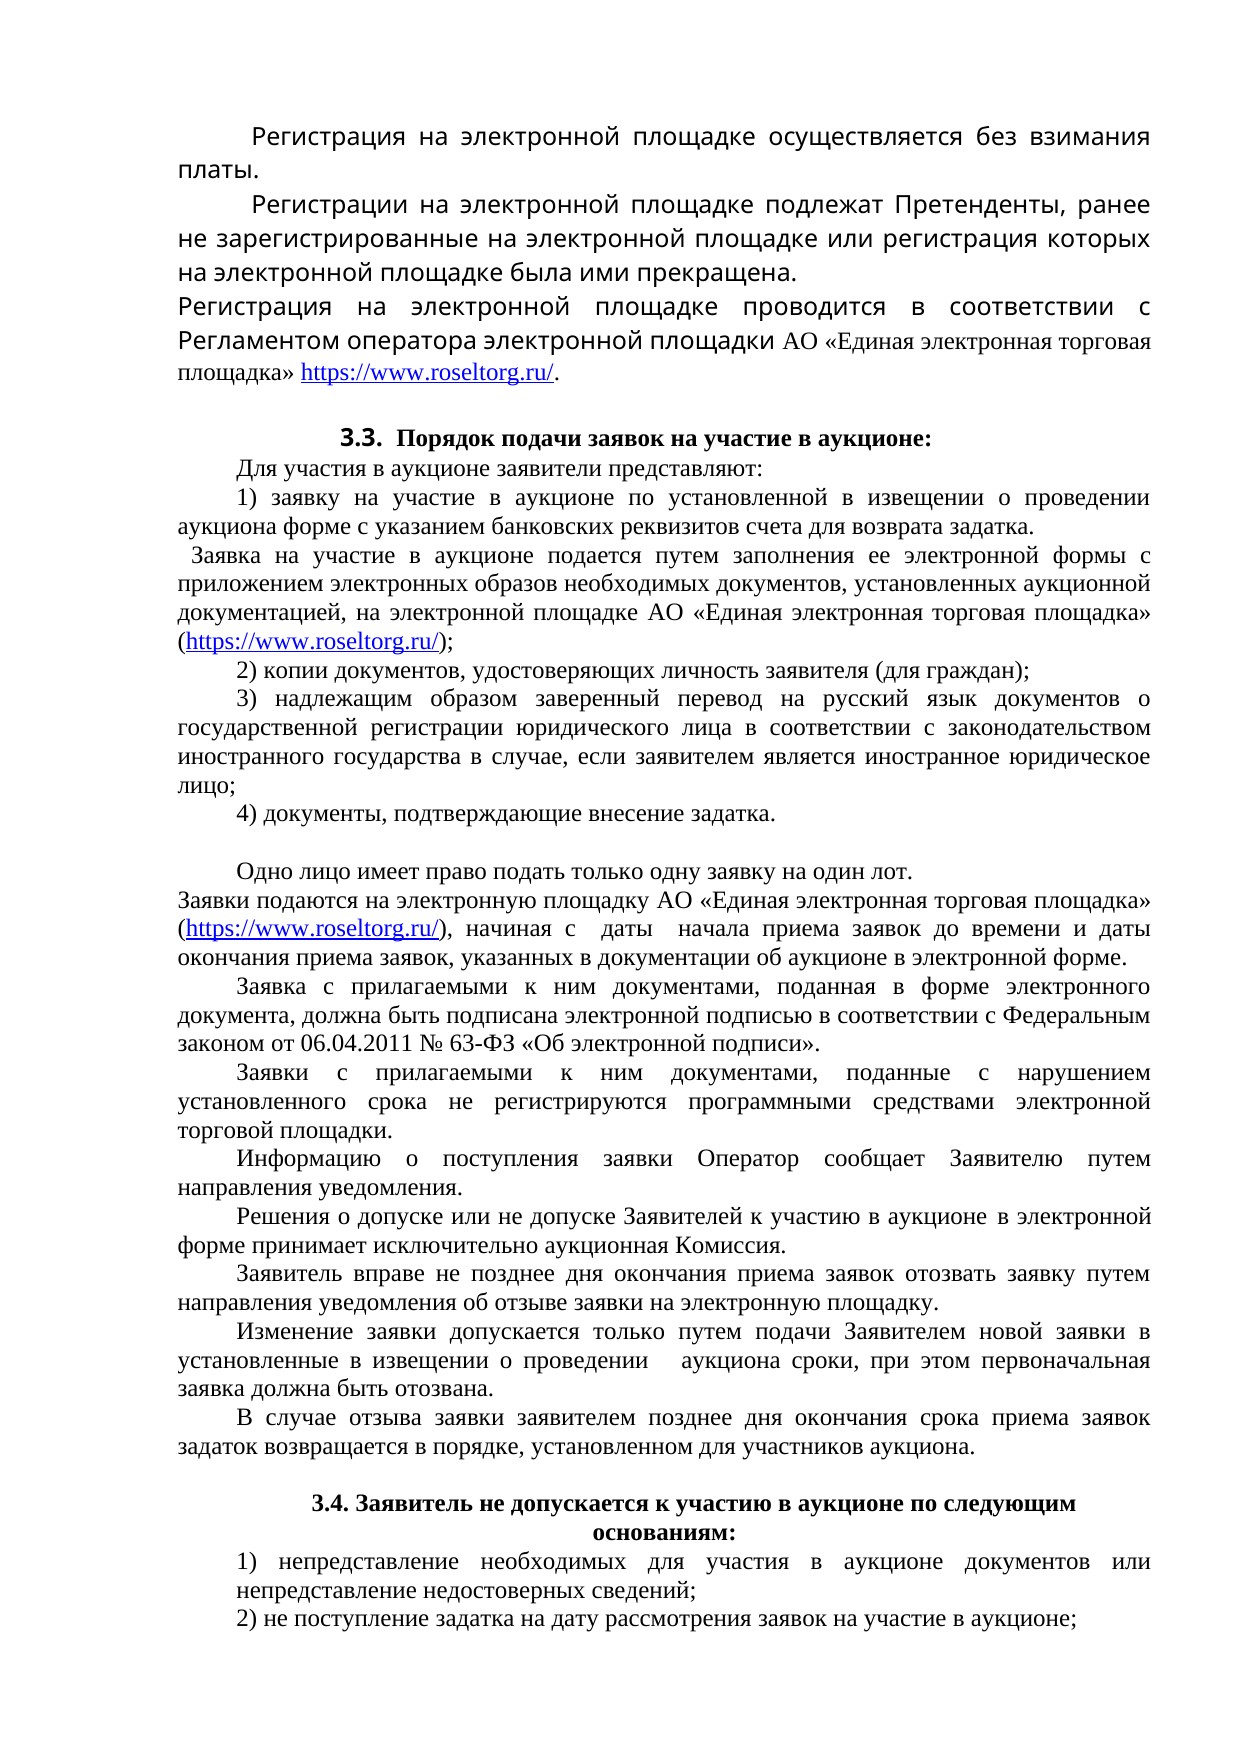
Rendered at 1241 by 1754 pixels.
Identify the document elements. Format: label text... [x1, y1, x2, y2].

text В случае отзыва заявки заявителем позднее дня окончания срока приема заявок задаток возвращается в порядке, установленном для участников аукциона. [177, 1402, 1152, 1460]
text Для участия в аукционе заявители представляют: [177, 453, 1152, 482]
text Изменение заявки допускается только путем подачи Заявителем новой заявки в установленные в извещении о проведении аукциона сроки, при этом первоначальная заявка должна быть отозвана. [177, 1316, 1152, 1402]
text Заявитель вправе не позднее дня окончания приема заявок отозвать заявку путем направления уведомления об отзыве заявки на электронную площадку. [177, 1258, 1152, 1316]
text 2) копии документов, удостоверяющих личность заявителя (для граждан); [177, 655, 1152, 683]
text 1) заявку на участие в аукционе по установленной в извещении о проведении аукциона форме с указанием банковских реквизитов счета для возврата задатка. [177, 482, 1152, 540]
text Заявки с прилагаемыми к ним документами, поданные с нарушением установленного срока не регистрируются программными средствами электронной торговой площадки. [177, 1057, 1152, 1143]
text 3) надлежащим образом заверенный перевод на русский язык документов о государственной регистрации юридического лица в соответствии с законодательством иностранного государства в случае, если заявителем является иностранное юридическое лицо; [177, 683, 1152, 798]
text 3.4. Заявитель не допускается к участию в аукционе по следующим основаниям: [177, 1488, 1152, 1546]
text Информацию о поступления заявки Оператор сообщает Заявителю путем направления уведомления. [177, 1143, 1152, 1201]
text Заявки подаются на электронную площадку АО «Единая электронная торговая площадка» (https://www.roseltorg.ru/), начиная с даты начала приема заявок до времени и даты окончания приема заявок, указанных в документации об аукционе в электронной форме. [177, 885, 1152, 971]
text Регистрации на электронной площадке подлежат Претенденты, ранее не зарегистрированные на электронной площадке или регистрация которых на электронной площадке была ими прекращена. [177, 186, 1152, 288]
text 1) непредставление необходимых для участия в аукционе документов или непредставление недостоверных сведений; [236, 1546, 1152, 1603]
text Регистрация на электронной площадке осуществляется без взимания платы. [177, 118, 1152, 186]
text 2) не поступление задатка на дату рассмотрения заявок на участие в аукционе; [177, 1603, 1152, 1632]
text 3.3. Порядок подачи заявок на участие в аукционе: [177, 419, 1152, 453]
text 4) документы, подтверждающие внесение задатка. [177, 798, 1152, 827]
text Одно лицо имеет право подать только одну заявку на один лот. [177, 856, 1152, 885]
text Решения о допуске или не допуске Заявителей к участию в аукционе в электронной форме принимает исключительно аукционная Комиссия. [177, 1201, 1152, 1258]
text Заявка на участие в аукционе подается путем заполнения ее электронной формы с приложением электронных образов необходимых документов, установленных аукционной документацией, на электронной площадке АО «Единая электронная торговая площадка» (https://www.roseltorg.ru/); [177, 540, 1152, 655]
text Регистрация на электронной площадке проводится в соответствии с Регламентом оператора электронной площадки АО «Единая электронная торговая площадка» https://www.roseltorg.ru/. [177, 288, 1152, 385]
text Заявка с прилагаемыми к ним документами, поданная в форме электронного документа, должна быть подписана электронной подписью в соответствии с Федеральным законом от 06.04.2011 № 63-ФЗ «Об электронной подписи». [177, 971, 1152, 1057]
